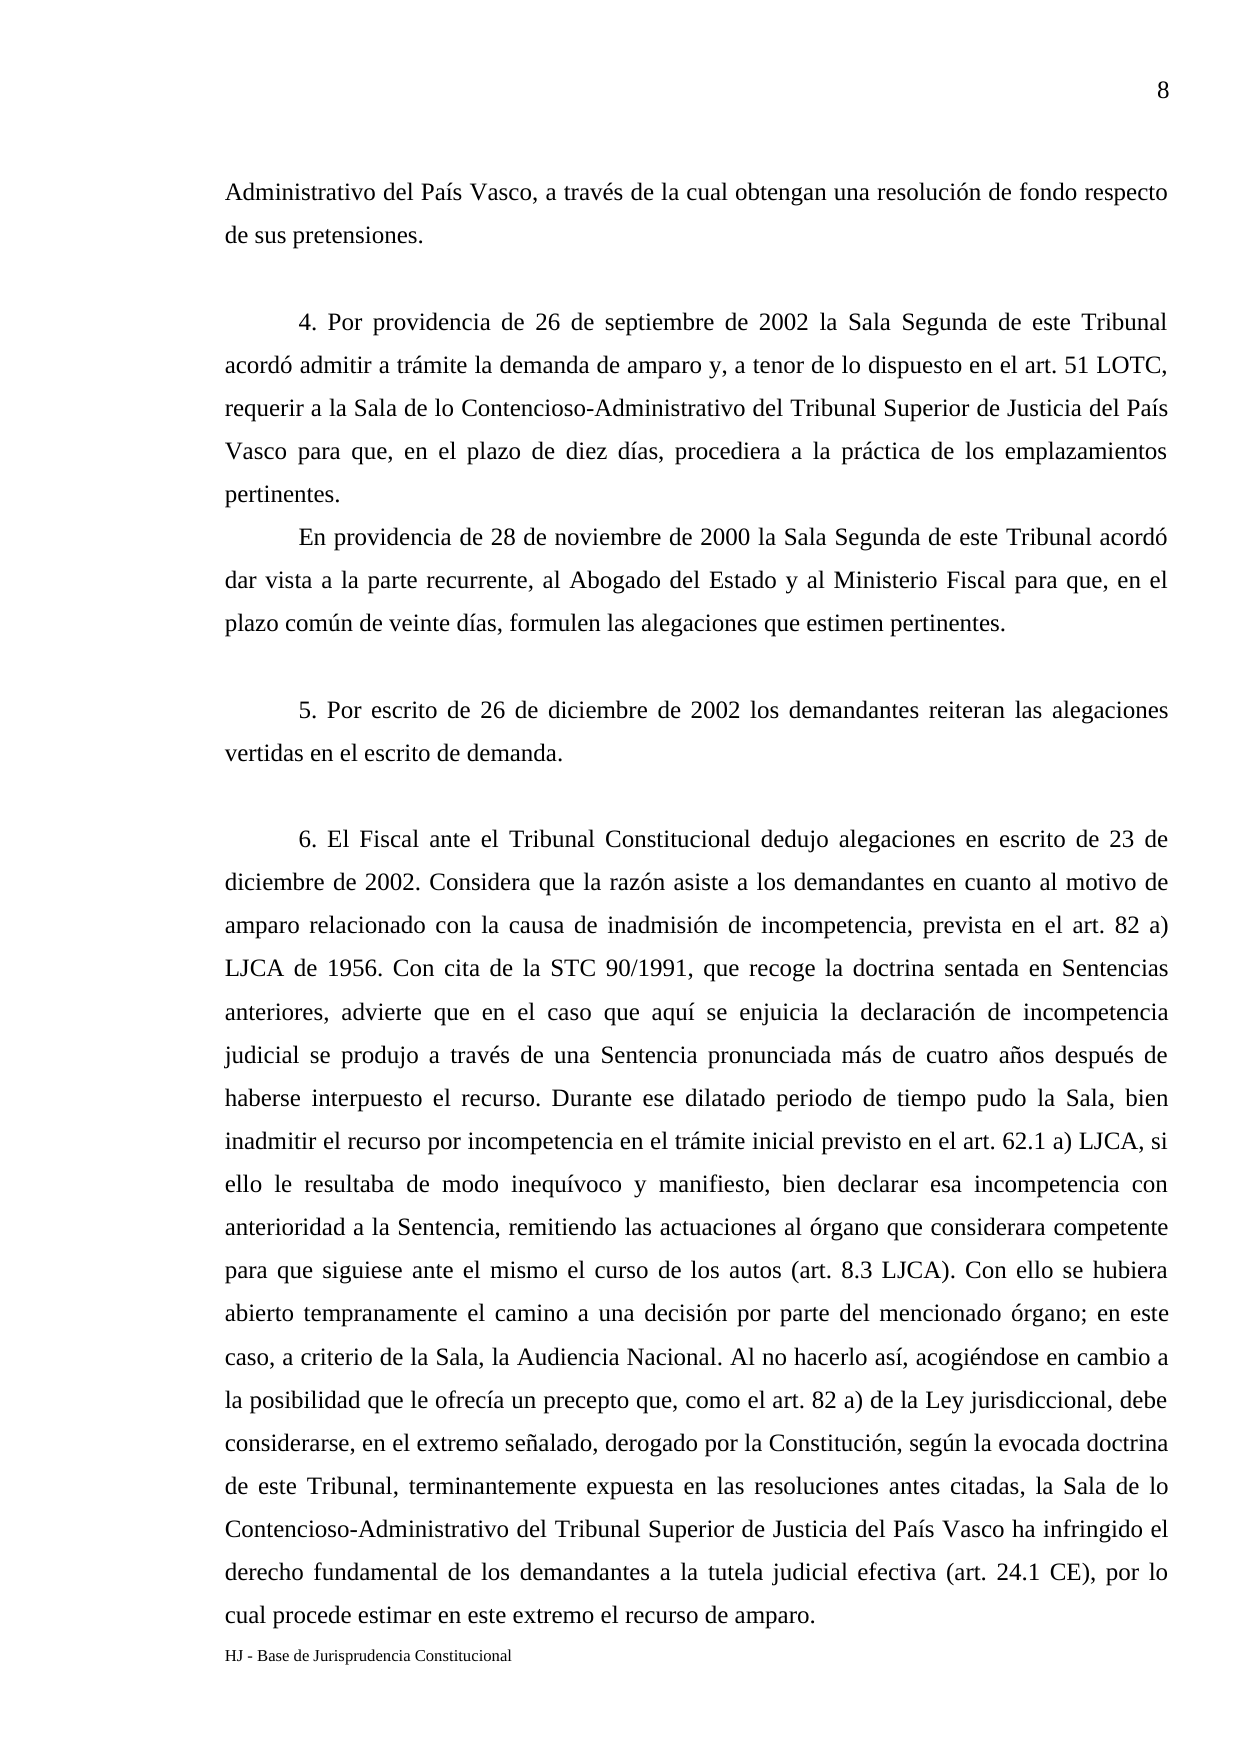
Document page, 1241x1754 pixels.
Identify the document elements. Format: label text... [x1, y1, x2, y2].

text 5. Por escrito de 26 de diciembre de 2002 los demandantes reiteran las alegaciones vertidas en el escrito de demanda. [224, 695, 1169, 767]
text 4. Por providencia de 26 de septiembre de 2002 la Sala Segunda de este Tribunal acordó admitir a trámite la demanda de amparo y, a tenor de lo dispuesto en el art. 51 LOTC, requerir a la Sala de lo Contencioso-Administrativo del Tribunal Superior de Justicia del País Vasco para que, en el plazo de diez días, procediera a la práctica de los emplazamientos pertinentes. [224, 307, 1169, 508]
text 6. El Fiscal ante el Tribunal Constitucional dedujo alegaciones en escrito de 23 de diciembre de 2002. Considera que la razón asiste a los demandantes en cuanto al motivo de amparo relacionado con la causa de inadmisión de incompetencia, prevista en el art. 82 a) LJCA de 1956. Con cita de la STC 90/1991, que recoge la doctrina sentada en Sentencias anteriores, advierte que en el caso que aquí se enjuicia la declaración de incompetencia judicial se produjo a través de una Sentencia pronunciada más de cuatro años después de haberse interpuesto el recurso. Durante ese dilatado periodo de tiempo pudo la Sala, bien inadmitir el recurso por incompetencia en el trámite inicial previsto en el art. 62.1 a) LJCA, si ello le resultaba de modo inequívoco y manifiesto, bien declarar esa incompetencia con anterioridad a la Sentencia, remitiendo las actuaciones al órgano que considerara competente para que siguiese ante el mismo el curso de los autos (art. 8.3 LJCA). Con ello se hubiera abierto tempranamente el camino a una decisión por parte del mencionado órgano; en este caso, a criterio de la Sala, la Audiencia Nacional. Al no hacerlo así, acogiéndose en cambio a la posibilidad que le ofrecía un precepto que, como el art. 82 a) de la Ley jurisdiccional, debe considerarse, en el extremo señalado, derogado por la Constitución, según la evocada doctrina de este Tribunal, terminantemente expuesta en las resoluciones antes citadas, la Sala de lo Contencioso-Administrativo del Tribunal Superior de Justicia del País Vasco ha infringido el derecho fundamental de los demandantes a la tutela judicial efectiva (art. 24.1 CE), por lo cual procede estimar en este extremo el recurso de amparo. [224, 824, 1169, 1629]
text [224, 177, 1169, 249]
text En providencia de 28 de noviembre de 2000 la Sala Segunda de este Tribunal acordó dar vista a la parte recurrente, al Abogado del Estado y al Ministerio Fiscal para que, en el plazo común de veinte días, formulen las alegaciones que estimen pertinentes. [224, 522, 1169, 637]
